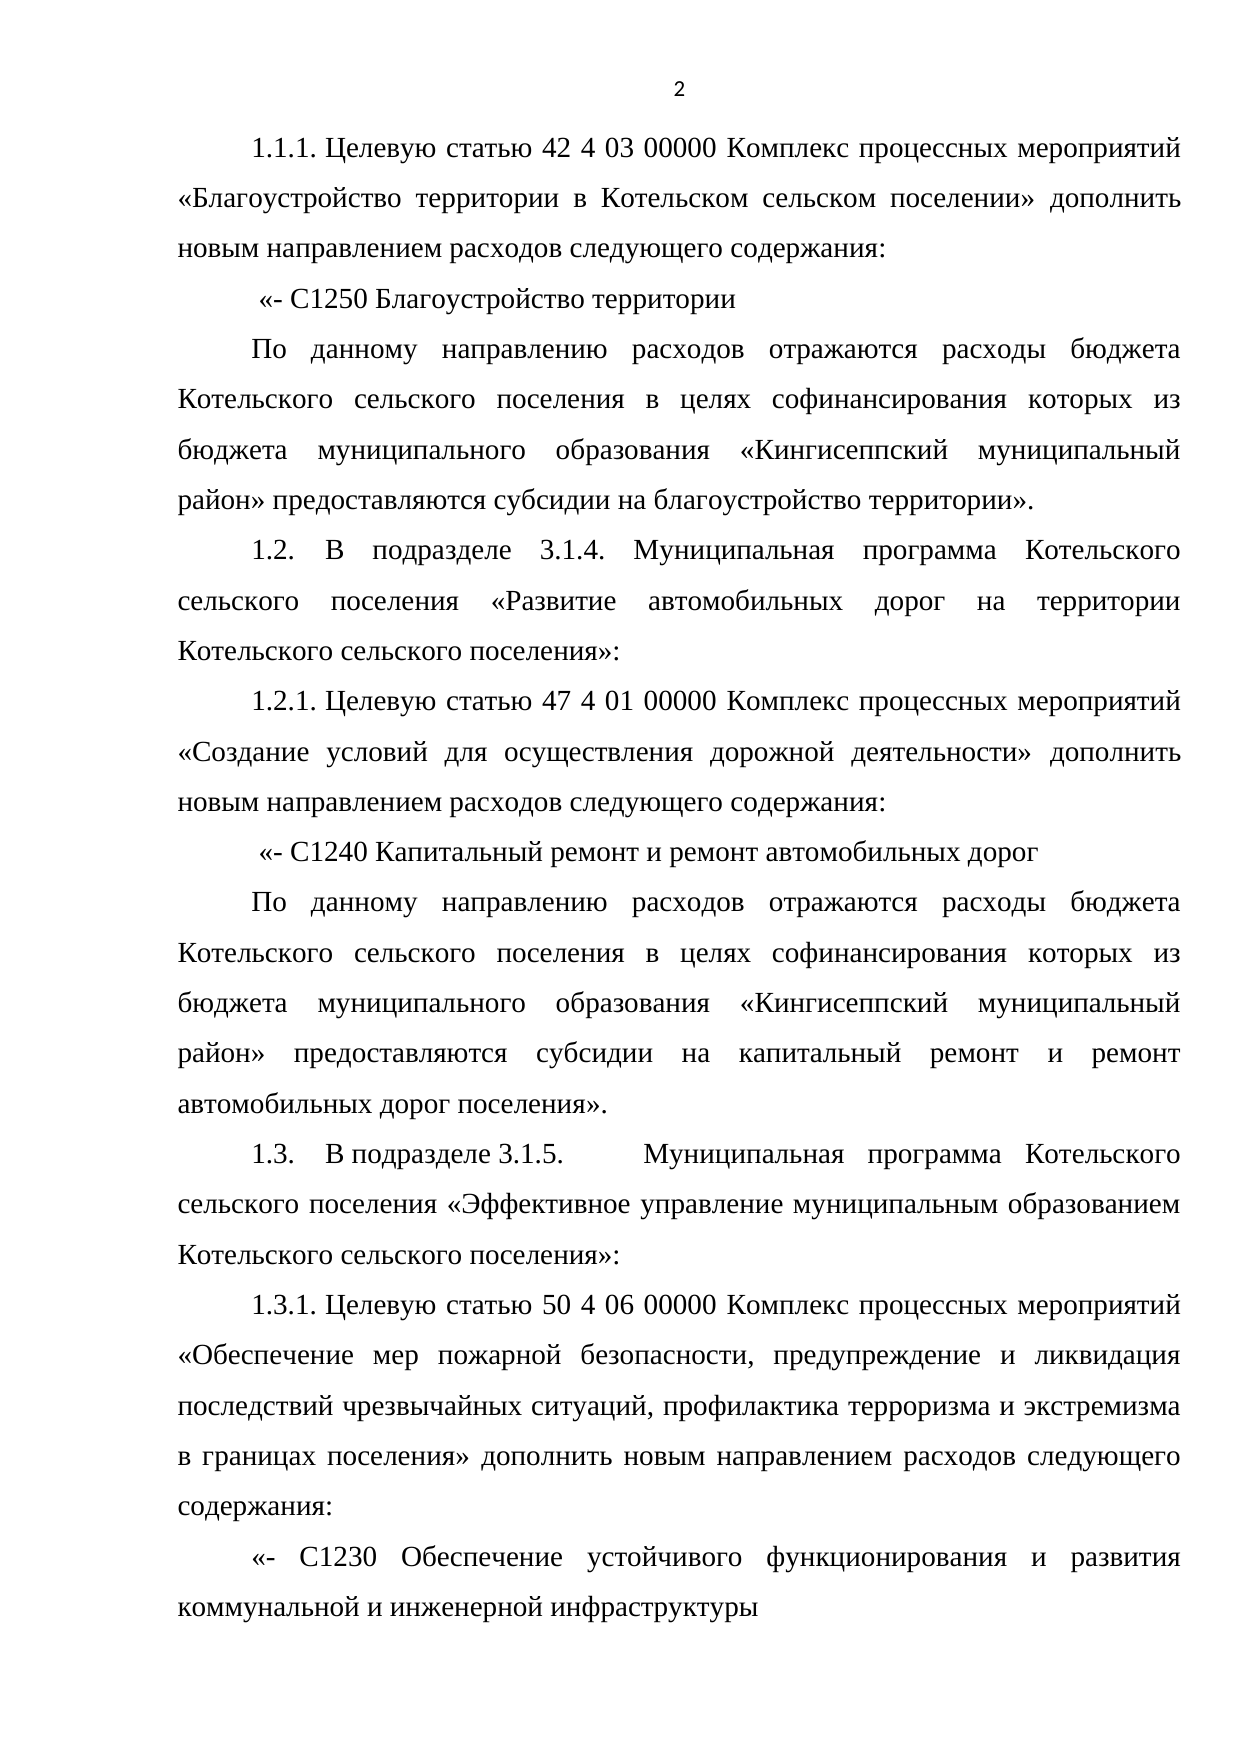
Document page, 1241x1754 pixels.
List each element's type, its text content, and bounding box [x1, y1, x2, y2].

list 1.2.1. Целевую статью 47 4 01 00000 Комплекс процессных мероприятий «Создание условий для осуществления дорожной деятельности» дополнить новым направлением расходов следующего содержания: [177, 683, 1181, 817]
text «- С1230 Обеспечение устойчивого функционирования и развития коммунальной и инженерной инфраструктуры [177, 1539, 1181, 1622]
text По данному направлению расходов отражаются расходы бюджета Котельского сельского поселения в целях софинансирования которых из бюджета муниципального образования «Кингисеппский муниципальный район» предоставляются субсидии на благоустройство территории». [177, 331, 1181, 516]
text 1.3. В подразделе 3.1.5. Муниципальная программа Котельского сельского поселения «Эффективное управление муниципальным образованием Котельского сельского поселения»: [177, 1136, 1181, 1270]
text 1.2. В подразделе 3.1.4. Муниципальная программа Котельского сельского поселения «Развитие автомобильных дорог на территории Котельского сельского поселения»: [177, 532, 1181, 667]
text «- С1250 Благоустройство территории [177, 281, 1181, 314]
text 1.3.1. Целевую статью 50 4 06 00000 Комплекс процессных мероприятий «Обеспечение мер пожарной безопасности, предупреждение и ликвидация последствий чрезвычайных ситуаций, профилактика терроризма и экстремизма в границах поселения» дополнить новым направлением расходов следующего содержания: [177, 1287, 1181, 1522]
text «- С1240 Капитальный ремонт и ремонт автомобильных дорог [177, 834, 1181, 868]
text По данному направлению расходов отражаются расходы бюджета Котельского сельского поселения в целях софинансирования которых из бюджета муниципального образования «Кингисеппский муниципальный район» предоставляются субсидии на капитальный ремонт и ремонт автомобильных дорог поселения». [177, 884, 1181, 1119]
list 1.1.1. Целевую статью 42 4 03 00000 Комплекс процессных мероприятий «Благоустройство территории в Котельском сельском поселении» дополнить новым направлением расходов следующего содержания: [177, 130, 1181, 264]
